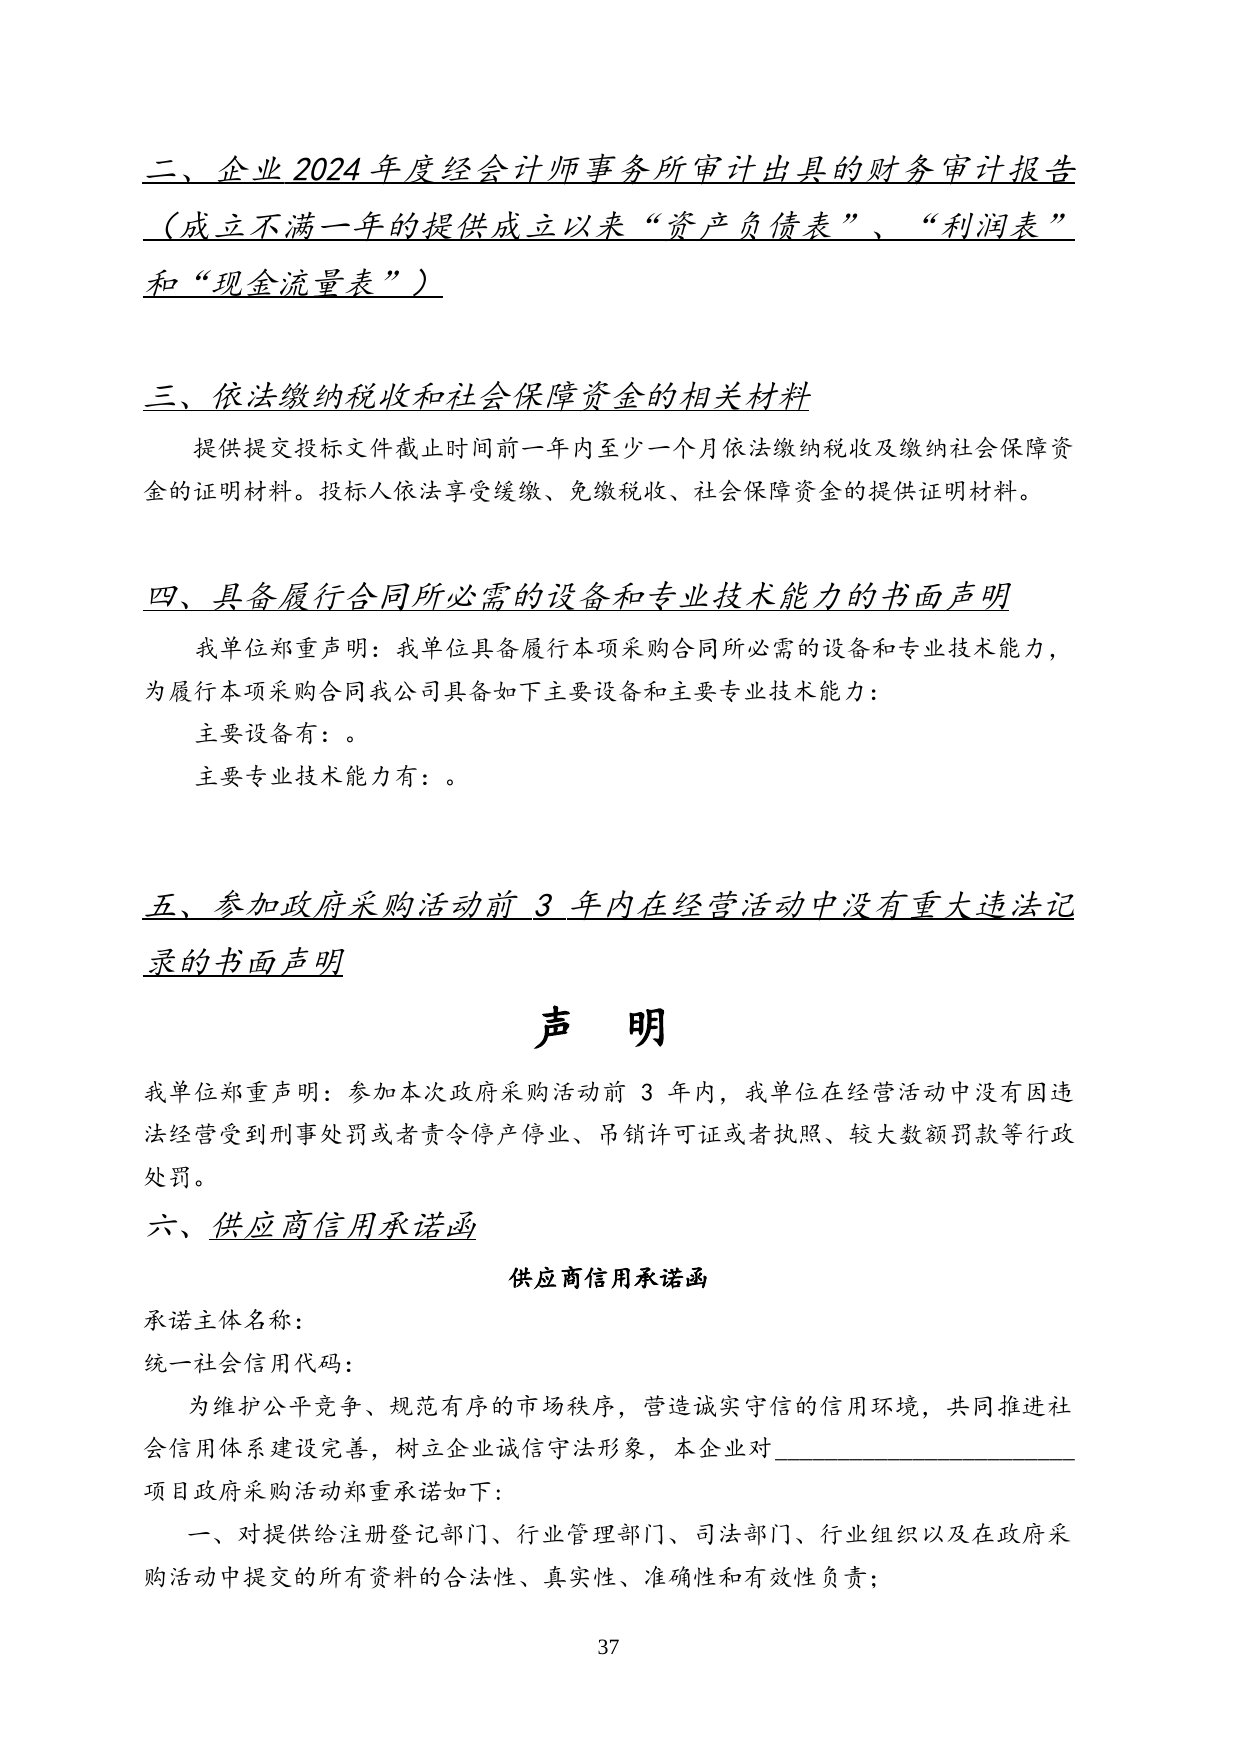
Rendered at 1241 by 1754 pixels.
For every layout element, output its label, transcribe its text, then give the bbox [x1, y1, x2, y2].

text 二、企业2024年度经会计师事务所审计出具的财务审计报告（成立不满一年的提供成立以来“资产负债表”、“利润表”和“现金流量表”） [142, 148, 1075, 182]
text 供应商信用承诺函 [142, 1262, 1075, 1290]
text 我单位郑重声明：我单位具备履行本项采购合同所必需的设备和专业技术能力，为履行本项采购合同我公司具备如下主要设备和主要专业技术能力： [142, 632, 1075, 703]
text 为维护公平竞争、规范有序的市场秩序，营造诚实守信的信用环境，共同推进社会信用体系建设完善，树立企业诚信守法形象，本企业对________________________项目政府采购活动郑重承诺如下: [142, 1390, 1075, 1504]
text 一、对提供给注册登记部门、行业管理部门、司法部门、行业组织以及在政府采购活动中提交的所有资料的合法性、真实性、准确性和有效性负责； [142, 1518, 1075, 1590]
text 五、参加政府采购活动前 3 年内在经营活动中没有重大违法记录的书面声明 [142, 884, 1075, 979]
text 二、企业2024年度经会计师事务所审计出具的财务审计报告（成立不满一年的提供成立以来“资产负债表”、“利润表”和“现金流量表”） [142, 184, 1075, 239]
text 承诺主体名称： [142, 1304, 1075, 1333]
text 主要专业技术能力有：。 [142, 761, 1075, 789]
text 声 明 [142, 998, 1075, 1050]
text 三、依法缴纳税收和社会保障资金的相关材料 [142, 376, 1075, 414]
text 主要设备有：。 [142, 718, 1075, 746]
text 二、企业2024年度经会计师事务所审计出具的财务审计报告（成立不满一年的提供成立以来“资产负债表”、“利润表”和“现金流量表”） [142, 240, 1075, 300]
list 供应商信用承诺函 [142, 1204, 1075, 1243]
text 提供提交投标文件截止时间前一年内至少一个月依法缴纳税收及缴纳社会保障资金的证明材料。投标人依法享受缓缴、免缴税收、社会保障资金的提供证明材料。 [142, 433, 1075, 504]
text 统一社会信用代码： [142, 1347, 1075, 1376]
text 四、具备履行合同所必需的设备和专业技术能力的书面声明 [142, 575, 1075, 613]
text 我单位郑重声明：参加本次政府采购活动前 3 年内，我单位在经营活动中没有因违法经营受到刑事处罚或者责令停产停业、吊销许可证或者执照、较大数额罚款等行政处罚。 [142, 1076, 1075, 1190]
